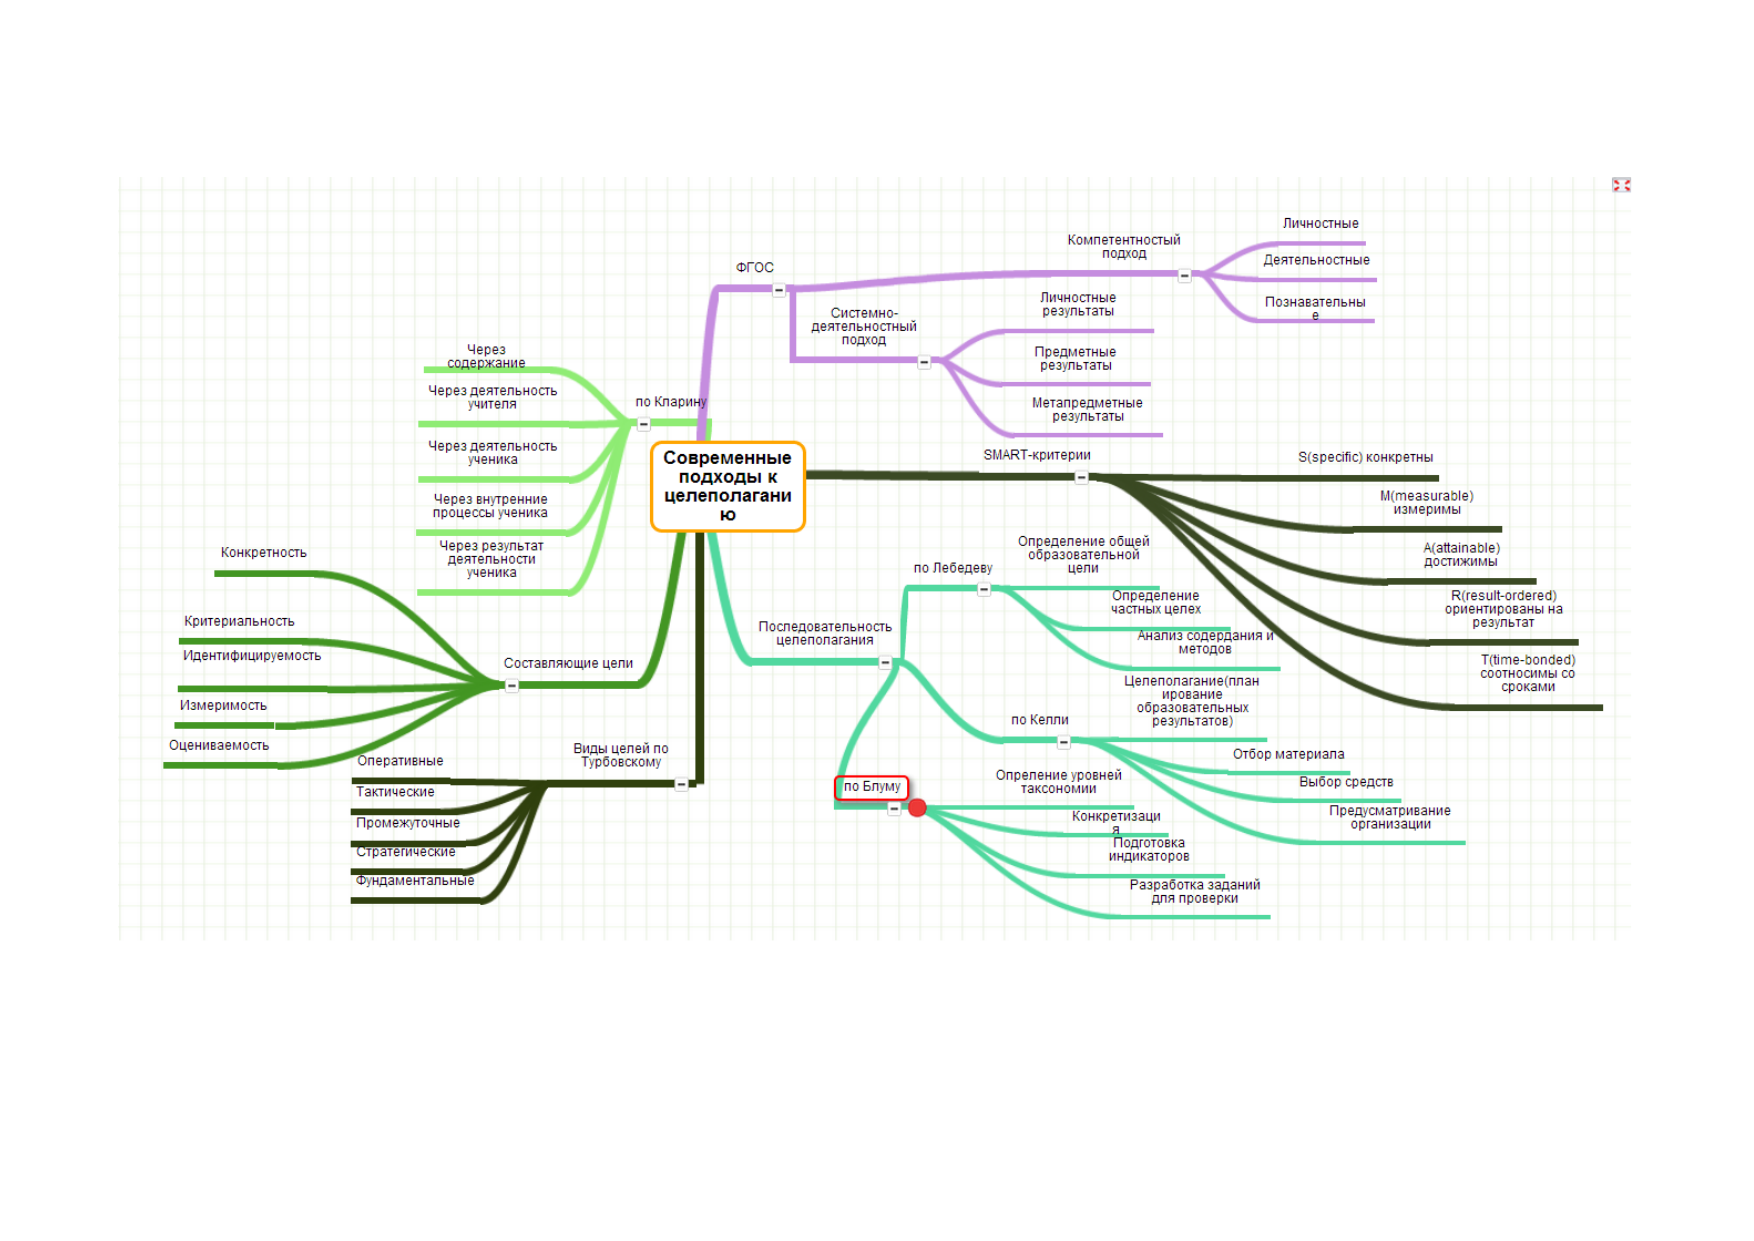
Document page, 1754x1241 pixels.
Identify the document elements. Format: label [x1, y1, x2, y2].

picture [118, 177, 1632, 1028]
